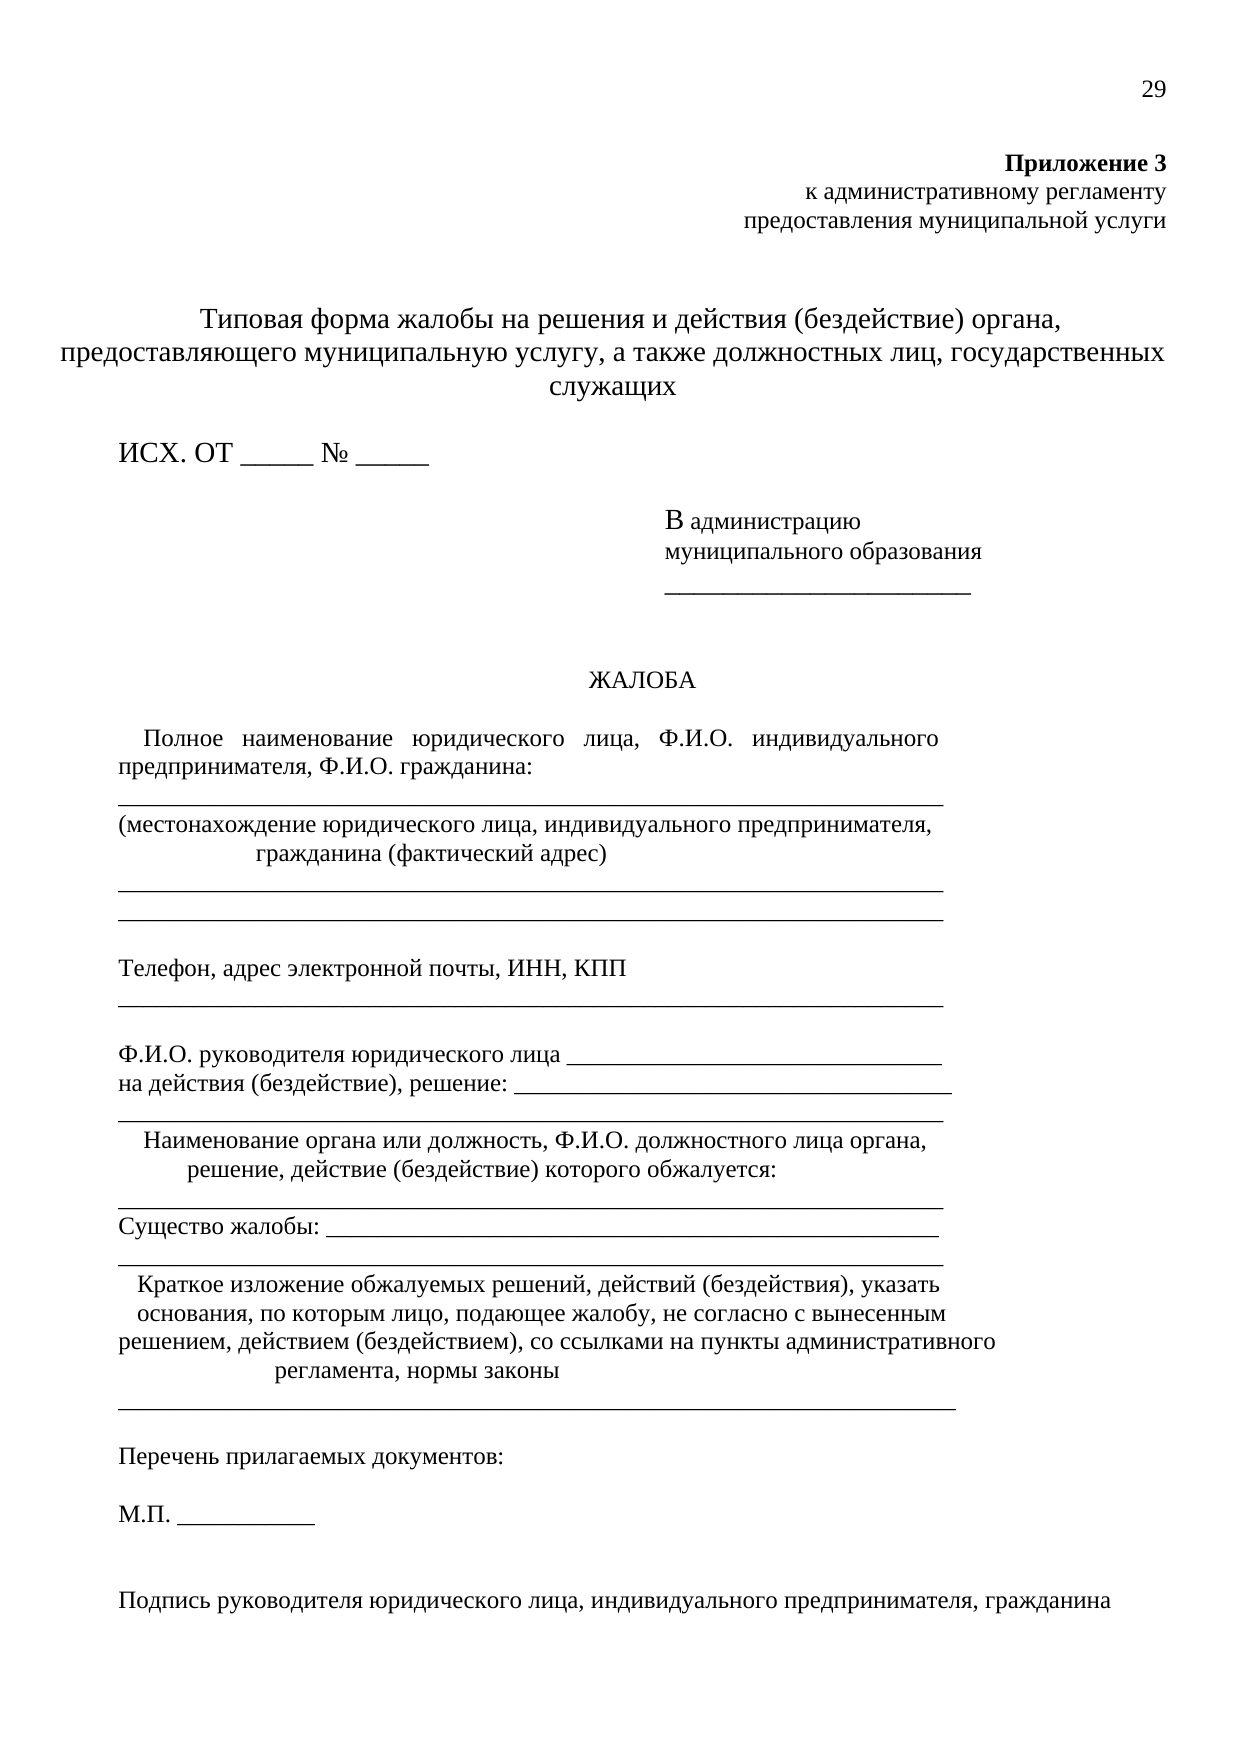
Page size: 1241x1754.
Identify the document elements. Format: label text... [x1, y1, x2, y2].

text __________________________________________________________________ [118, 1096, 1167, 1125]
text __________________________________________________________________ [118, 1183, 1167, 1211]
text Наименование органа или должность, Ф.И.О. должностного лица органа, [118, 1125, 1167, 1154]
text __________________________________________________________________ [118, 1240, 1167, 1269]
text В администрацию [118, 502, 1167, 536]
text основания, по которым лицо, подающее жалобу, не согласно с вынесенным [118, 1298, 1167, 1326]
text предпринимателя, Ф.И.О. гражданина: [118, 751, 1167, 780]
text регламента, нормы законы [118, 1355, 1167, 1384]
text ИСХ. ОТ _____ № _____ [118, 435, 1167, 469]
text _____________________ [118, 564, 1167, 598]
text ЖАЛОБА [118, 665, 1167, 694]
text на действия (бездействие), решение: ___________________________________ [118, 1068, 1167, 1096]
text Существо жалобы: _________________________________________________ [118, 1211, 1167, 1240]
text предоставления муниципальной услуги [118, 205, 1167, 234]
text Полное наименование юридического лица, Ф.И.О. индивидуального [118, 723, 1167, 751]
text М.П. ___________ [118, 1499, 1167, 1528]
text Ф.И.О. руководителя юридического лица ______________________________ [118, 1039, 1167, 1068]
subtitle Приложение 3 [118, 148, 1167, 176]
text __________________________________________________________________ [118, 981, 1167, 1010]
text решением, действием (бездействием), со ссылками на пункты административного [118, 1326, 1167, 1355]
text гражданина (фактический адрес) [118, 838, 1167, 866]
text муниципального образования [118, 536, 1167, 564]
text решение, действие (бездействие) которого обжалуется: [118, 1154, 1167, 1183]
text ___________________________________________________________________ [118, 1384, 1167, 1413]
text __________________________________________________________________ [118, 780, 1167, 809]
text Подпись руководителя юридического лица, индивидуального предпринимателя, гражданина [118, 1585, 1167, 1614]
text Телефон, адрес электронной почты, ИНН, КПП [118, 953, 1167, 981]
text __________________________________________________________________ [118, 866, 1167, 895]
text к административному регламенту [118, 176, 1167, 205]
text Перечень прилагаемых документов: [118, 1441, 1167, 1470]
title Типовая форма жалобы на решения и действия (бездействие) органа, предоставляющего муниципальную услугу, а также должностных лиц, государственных служащих [59, 301, 1167, 402]
text __________________________________________________________________ [118, 895, 1167, 924]
text (местонахождение юридического лица, индивидуального предпринимателя, [118, 809, 1167, 838]
text Краткое изложение обжалуемых решений, действий (бездействия), указать [118, 1269, 1167, 1298]
